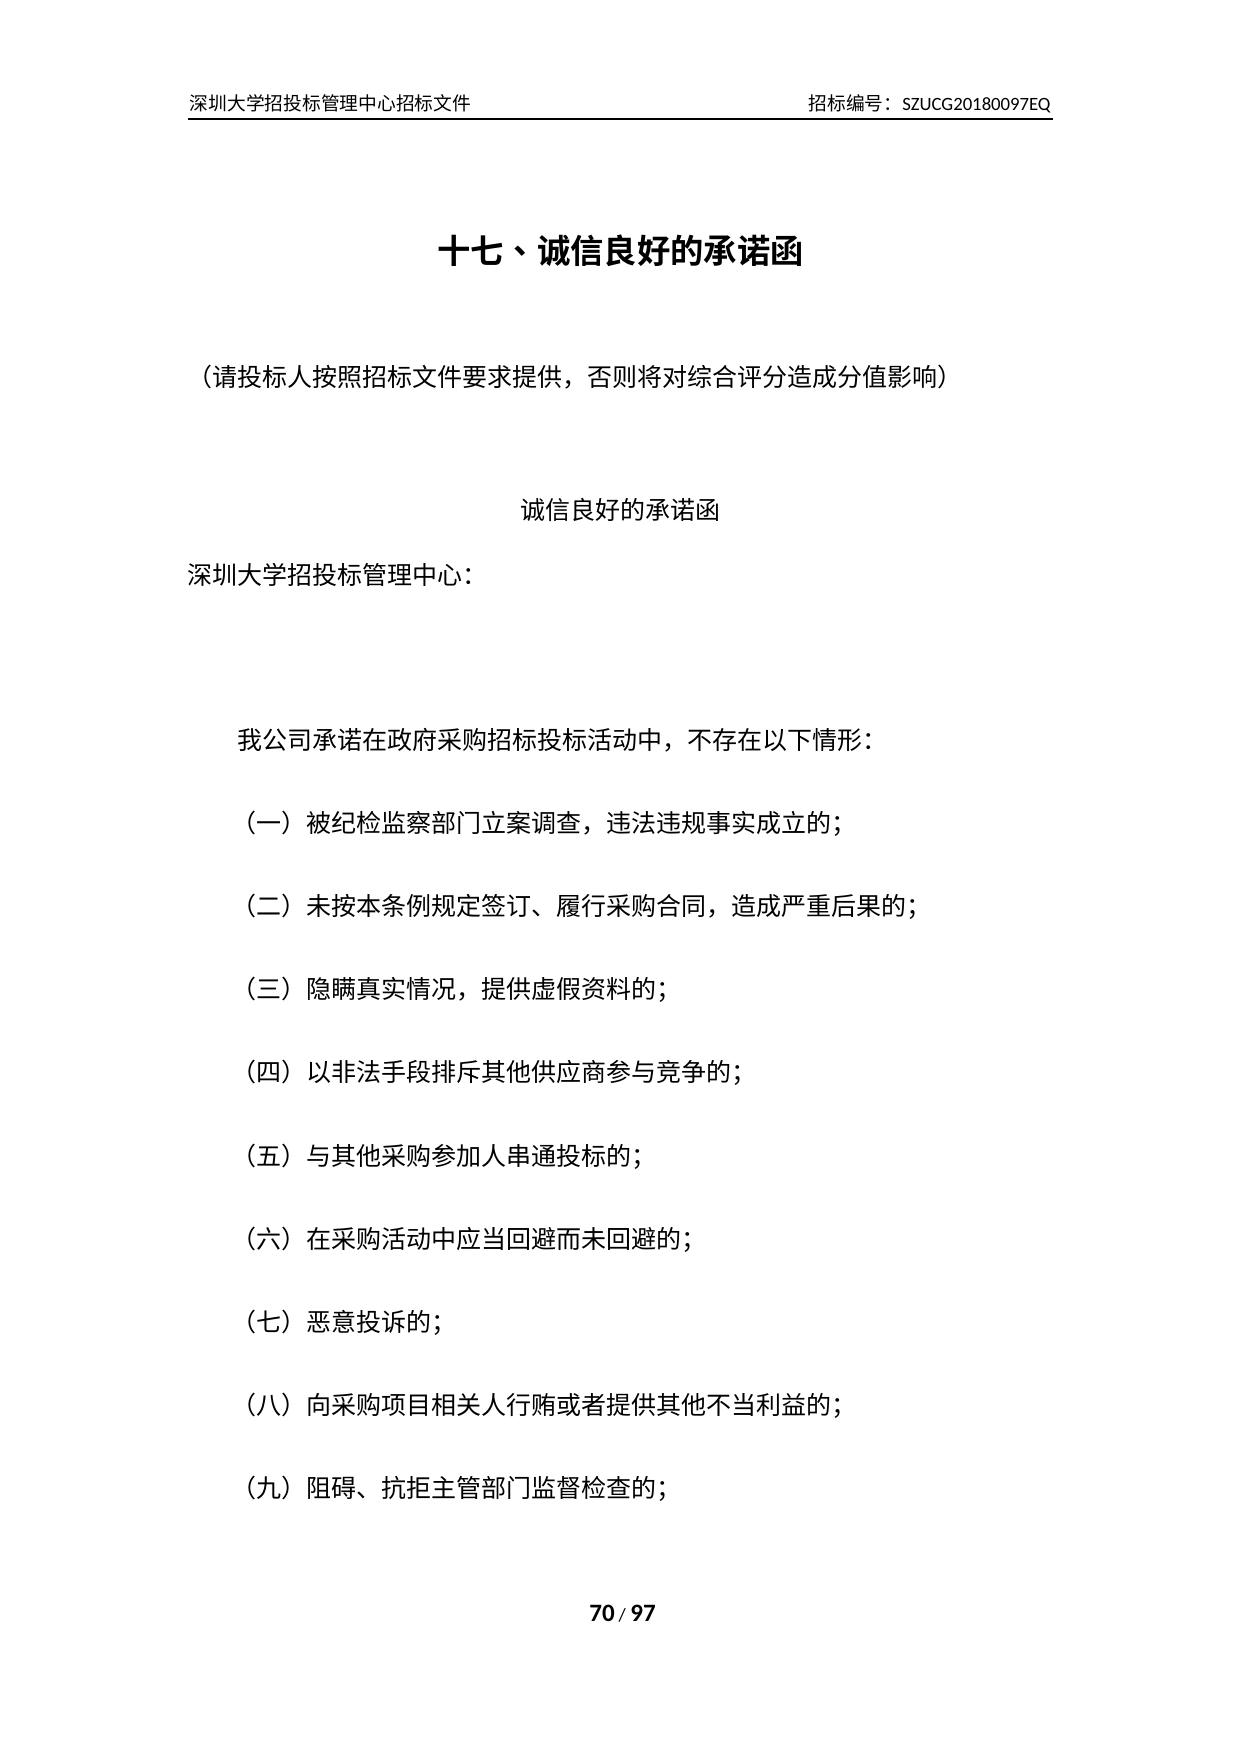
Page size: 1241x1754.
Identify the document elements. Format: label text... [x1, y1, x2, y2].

text 诚信良好的承诺函 [187, 476, 1053, 541]
text （二）未按本条例规定签订、履行采购合同，造成严重后果的； [231, 872, 1053, 937]
text （四）以非法手段排斥其他供应商参与竞争的； [231, 1038, 1053, 1103]
text 深圳大学招投标管理中心： [187, 541, 1053, 606]
text （请投标人按照招标文件要求提供，否则将对综合评分造成分值影响） [187, 343, 1053, 408]
text （一）被纪检监察部门立案调查，违法违规事实成立的； [231, 789, 1053, 854]
text （六）在采购活动中应当回避而未回避的； [231, 1205, 1053, 1270]
text （七）恶意投诉的； [231, 1288, 1053, 1353]
text 我公司承诺在政府采购招标投标活动中，不存在以下情形： [187, 706, 1053, 771]
text （五）与其他采购参加人串通投标的； [231, 1122, 1053, 1187]
text （三）隐瞒真实情况，提供虚假资料的； [231, 955, 1053, 1020]
text （八）向采购项目相关人行贿或者提供其他不当利益的； [231, 1371, 1053, 1436]
text （九）阻碍、抗拒主管部门监督检查的； [231, 1454, 1053, 1519]
subtitle 十七、诚信良好的承诺函 [187, 218, 1053, 283]
